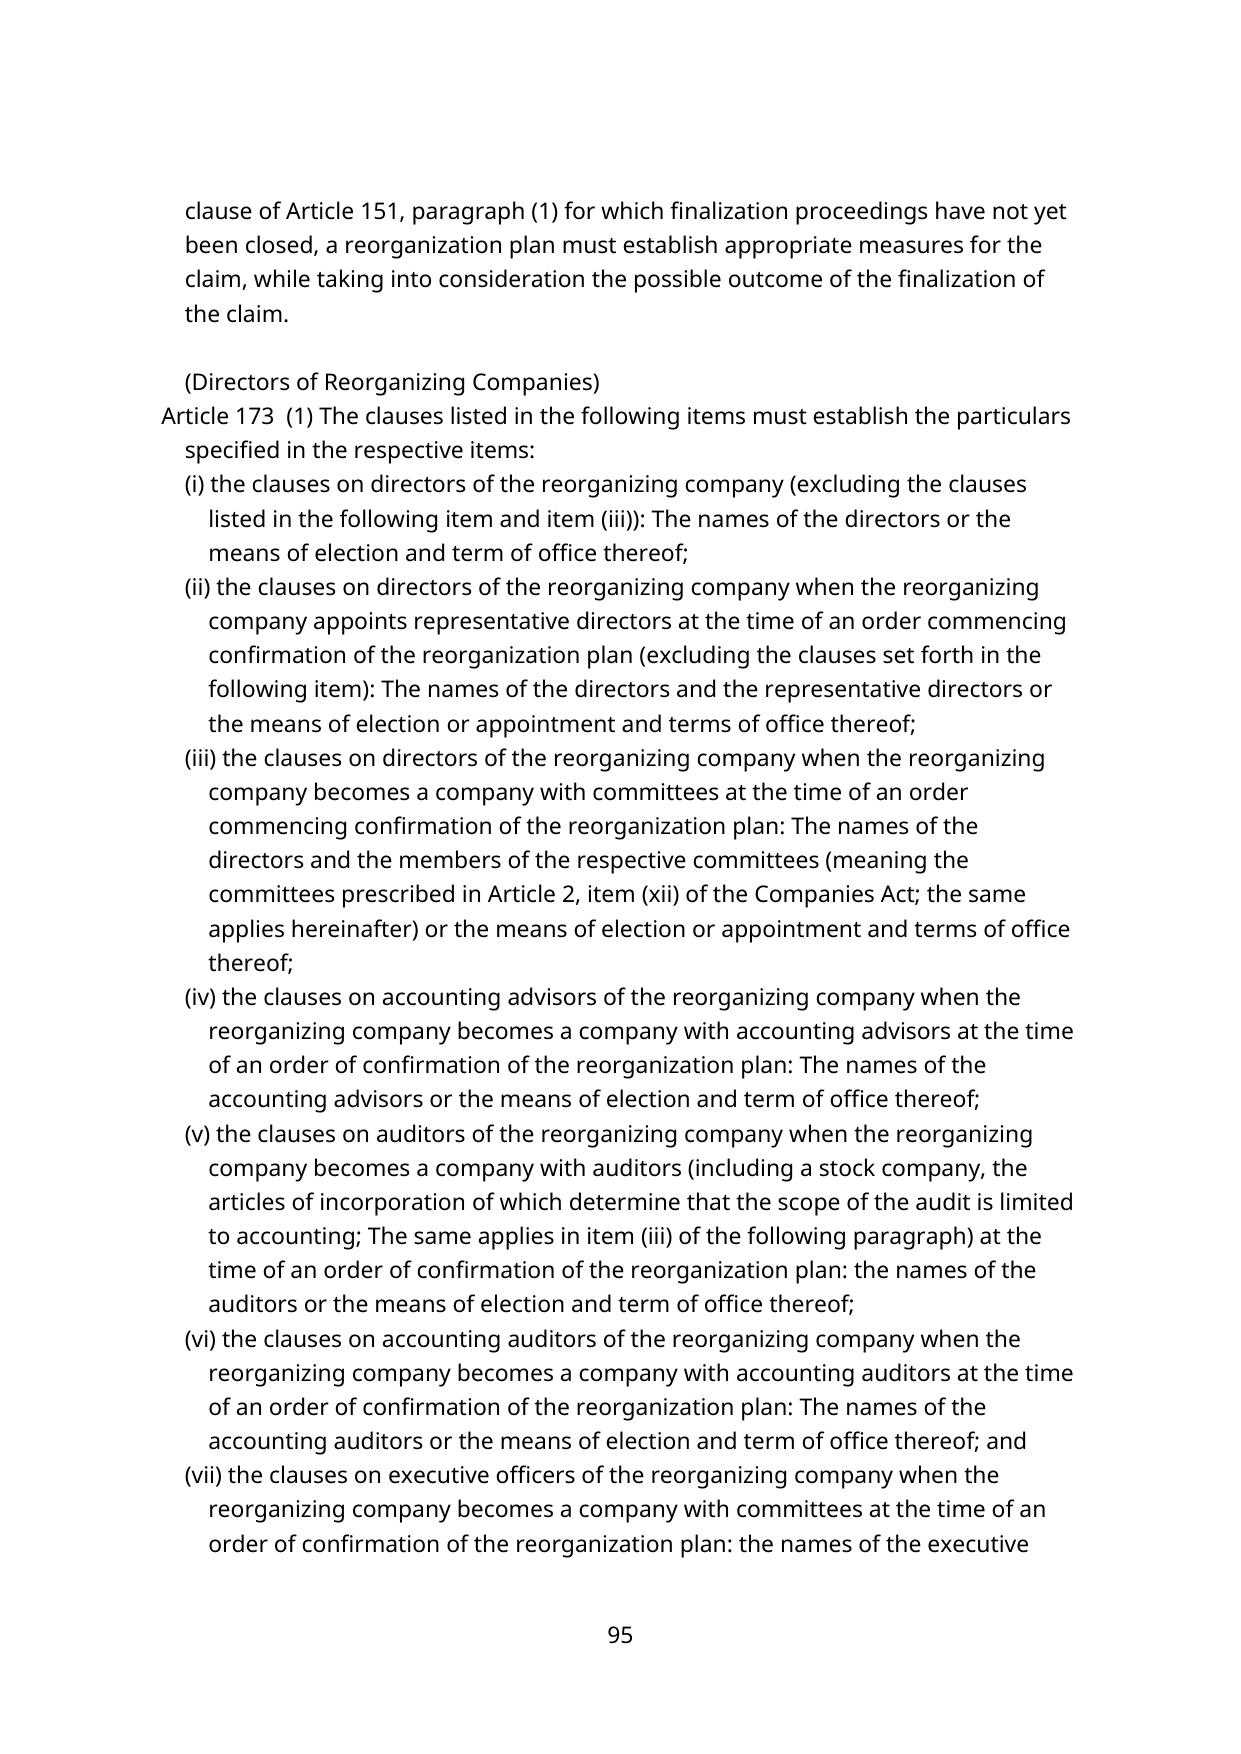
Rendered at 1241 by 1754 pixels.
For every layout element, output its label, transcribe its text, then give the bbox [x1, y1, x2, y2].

text (ii) the clauses on directors of the reorganizing company when the reorganizing company appoints representative directors at the time of an order commencing confirmation of the reorganization plan (excluding the clauses set forth in the following item): The names of the directors and the representative directors or the means of election or appointment and terms of office thereof; [184, 569, 1079, 740]
text Article 173 (1) The clauses listed in the following items must establish the particulars specified in the respective items: [161, 399, 1079, 467]
text (vi) the clauses on accounting auditors of the reorganizing company when the reorganizing company becomes a company with accounting auditors at the time of an order of confirmation of the reorganization plan: The names of the accounting auditors or the means of election and term of office thereof; and [184, 1321, 1079, 1458]
text (iii) the clauses on directors of the reorganizing company when the reorganizing company becomes a company with committees at the time of an order commencing confirmation of the reorganization plan: The names of the directors and the members of the respective committees (meaning the committees prescribed in Article 2, item (xii) of the Companies Act; the same applies hereinafter) or the means of election or appointment and terms of office thereof; [184, 740, 1079, 979]
text (iv) the clauses on accounting advisors of the reorganizing company when the reorganizing company becomes a company with accounting advisors at the time of an order of confirmation of the reorganization plan: The names of the accounting advisors or the means of election and term of office thereof; [184, 979, 1079, 1116]
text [161, 194, 1079, 330]
text (v) the clauses on auditors of the reorganizing company when the reorganizing company becomes a company with auditors (including a stock company, the articles of incorporation of which determine that the scope of the audit is limited to accounting; The same applies in item (iii) of the following paragraph) at the time of an order of confirmation of the reorganization plan: the names of the auditors or the means of election and term of office thereof; [184, 1116, 1079, 1321]
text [184, 1458, 1079, 1560]
text (Directors of Reorganizing Companies) [184, 364, 1079, 399]
text (i) the clauses on directors of the reorganizing company (excluding the clauses listed in the following item and item (iii)): The names of the directors or the means of election and term of office thereof; [184, 467, 1079, 569]
